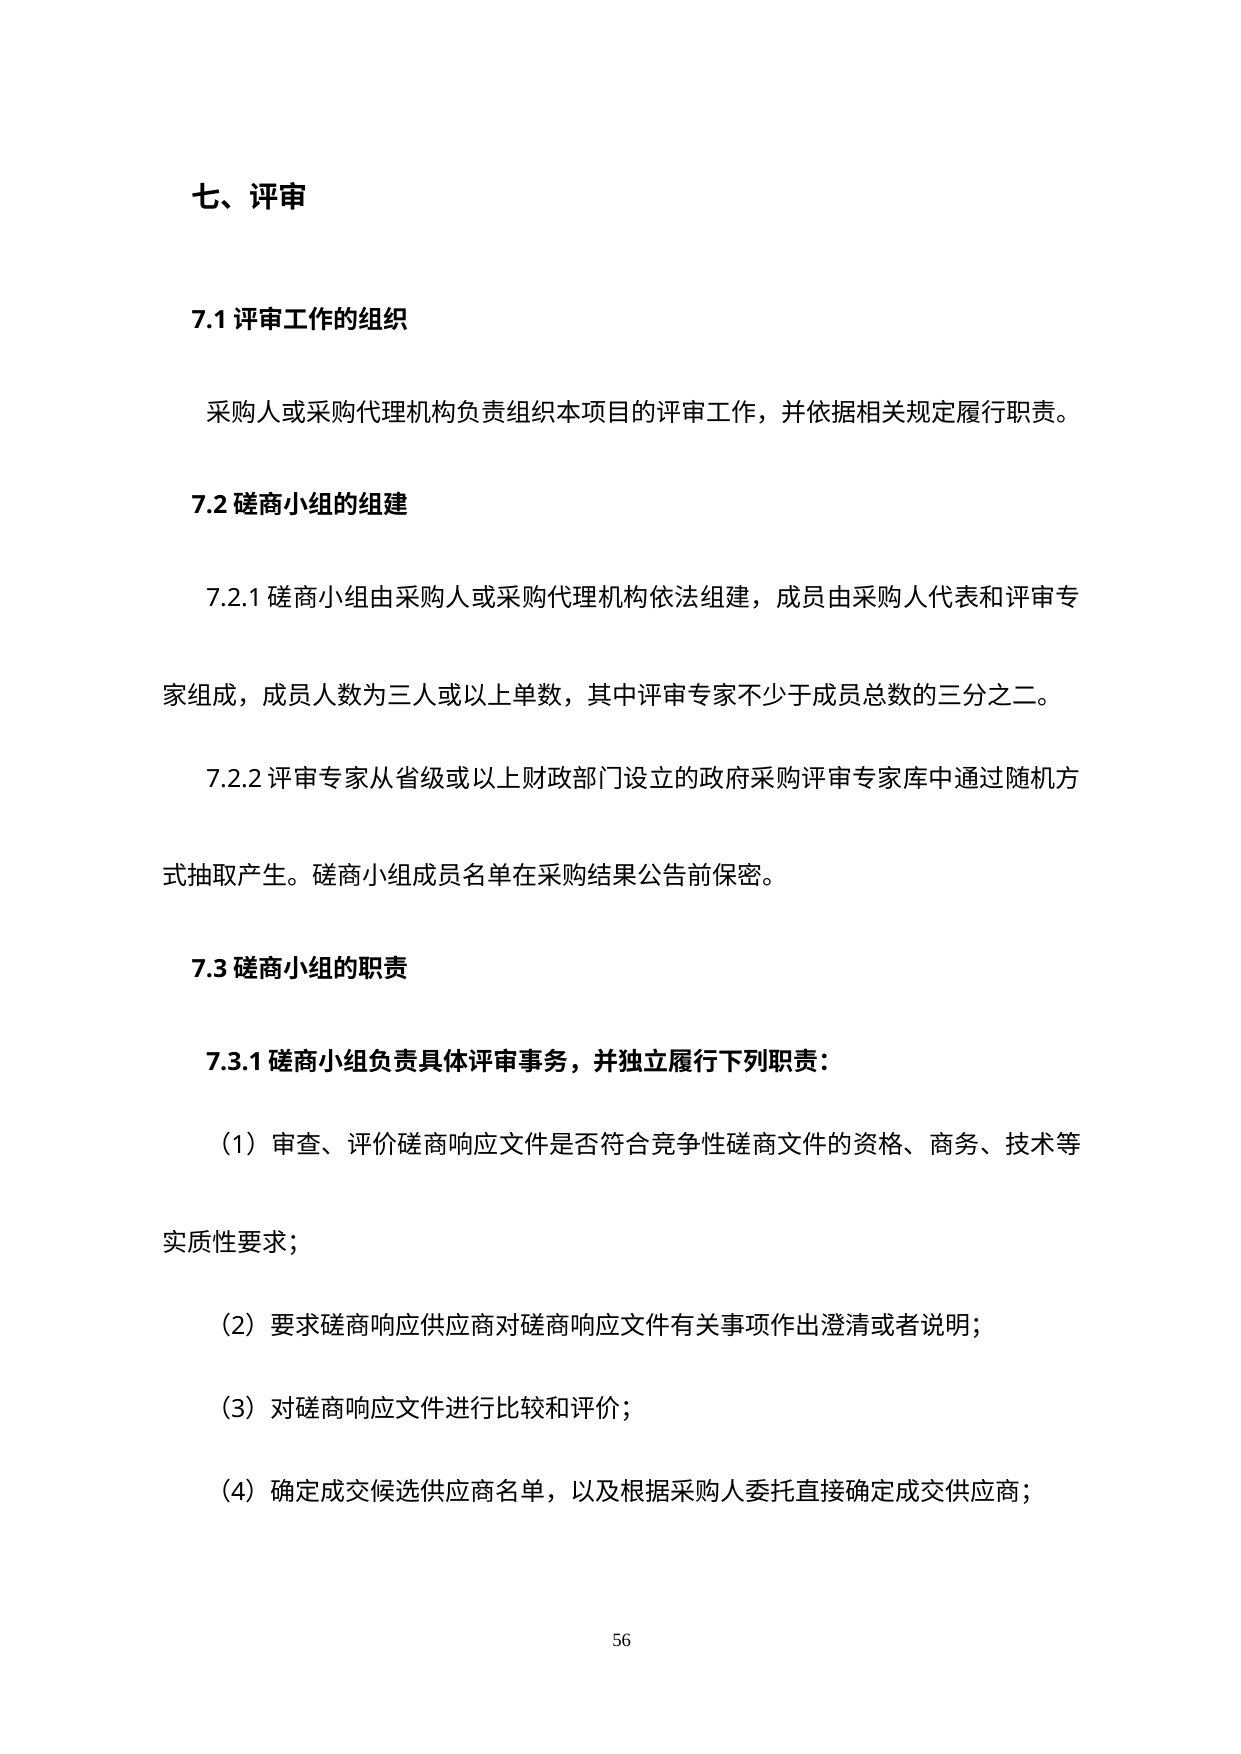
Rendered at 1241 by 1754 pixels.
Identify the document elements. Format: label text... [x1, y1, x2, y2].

text 7.2.2评审专家从省级或以上财政部门设立的政府采购评审专家库中通过随机方式抽取产生。磋商小组成员名单在采购结果公告前保密。 [162, 744, 1081, 906]
text 7.1 评审工作的组织 [162, 285, 1081, 350]
text （2）要求磋商响应供应商对磋商响应文件有关事项作出澄清或者说明； [162, 1291, 1081, 1356]
text （3）对磋商响应文件进行比较和评价； [162, 1374, 1081, 1439]
text （4）确定成交候选供应商名单，以及根据采购人委托直接确定成交供应商； [162, 1457, 1081, 1522]
text （1）审查、评价磋商响应文件是否符合竞争性磋商文件的资格、商务、技术等实质性要求； [162, 1110, 1081, 1273]
text 7.3 磋商小组的职责 [162, 934, 1081, 999]
text 7.2.1磋商小组由采购人或采购代理机构依法组建，成员由采购人代表和评审专家组成，成员人数为三人或以上单数，其中评审专家不少于成员总数的三分之二。 [162, 563, 1081, 726]
text 7.2 磋商小组的组建 [162, 471, 1081, 536]
text 七、评审 [162, 162, 1081, 227]
text 采购人或采购代理机构负责组织本项目的评审工作，并依据相关规定履行职责。 [162, 378, 1081, 443]
text 7.3.1磋商小组负责具体评审事务，并独立履行下列职责： [162, 1027, 1081, 1092]
